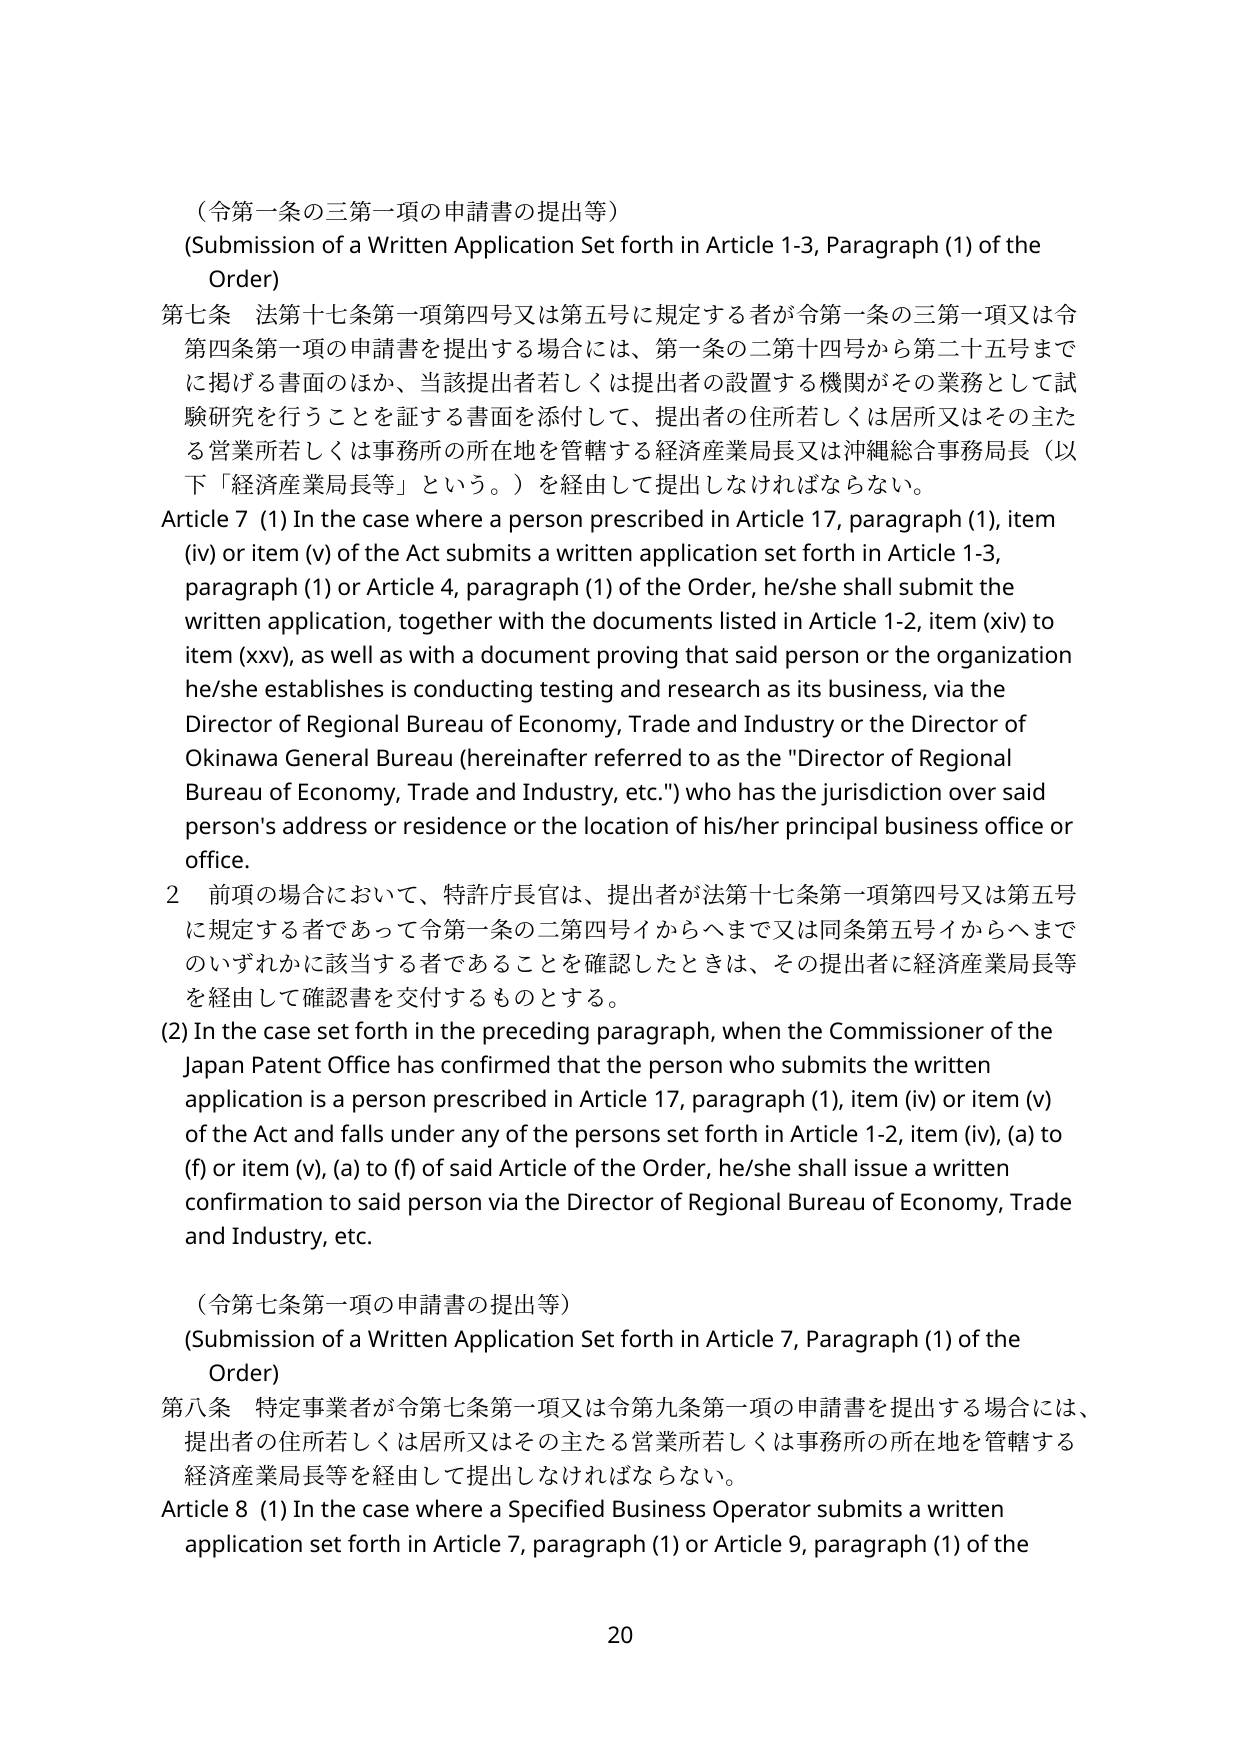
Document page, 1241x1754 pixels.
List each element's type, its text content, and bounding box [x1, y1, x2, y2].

text (Submission of a Written Application Set forth in Article 7, Paragraph (1) of the Order) [184, 1321, 1079, 1389]
text ２ 前項の場合において、特許庁長官は、提出者が法第十七条第一項第四号又は第五号に規定する者であって令第一条の二第四号イからヘまで又は同条第五号イからヘまでのいずれかに該当する者であることを確認したときは、その提出者に経済産業局長等を経由して確認書を交付するものとする。 [161, 877, 1079, 1014]
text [161, 1492, 1079, 1560]
text （令第一条の三第一項の申請書の提出等） [184, 194, 1079, 228]
text Article 7 (1) In the case where a person prescribed in Article 17, paragraph (1), item (iv) or item (v) of the Act submits a written application set forth in Article 1-3, paragraph (1) or Article 4, paragraph (1) of the Order, he/she shall submit the written application, together with the documents listed in Article 1-2, item (xiv) to item (xxv), as well as with a document proving that said person or the organization he/she establishes is conducting testing and research as its business, via the Director of Regional Bureau of Economy, Trade and Industry or the Director of Okinawa General Bureau (hereinafter referred to as the "Director of Regional Bureau of Economy, Trade and Industry, etc.") who has the jurisdiction over said person's address or residence or the location of his/her principal business office or office. [161, 501, 1079, 877]
text (2) In the case set forth in the preceding paragraph, when the Commissioner of the Japan Patent Office has confirmed that the person who submits the written application is a person prescribed in Article 17, paragraph (1), item (iv) or item (v) of the Act and falls under any of the persons set forth in Article 1-2, item (iv), (a) to (f) or item (v), (a) to (f) of said Article of the Order, he/she shall issue a written confirmation to said person via the Director of Regional Bureau of Economy, Trade and Industry, etc. [161, 1014, 1079, 1253]
text （令第七条第一項の申請書の提出等） [184, 1287, 1079, 1321]
text 第八条 特定事業者が令第七条第一項又は令第九条第一項の申請書を提出する場合には、提出者の住所若しくは居所又はその主たる営業所若しくは事務所の所在地を管轄する経済産業局長等を経由して提出しなければならない。 [161, 1389, 1079, 1492]
text 第七条 法第十七条第一項第四号又は第五号に規定する者が令第一条の三第一項又は令第四条第一項の申請書を提出する場合には、第一条の二第十四号から第二十五号までに掲げる書面のほか、当該提出者若しくは提出者の設置する機関がその業務として試験研究を行うことを証する書面を添付して、提出者の住所若しくは居所又はその主たる営業所若しくは事務所の所在地を管轄する経済産業局長又は沖縄総合事務局長（以下「経済産業局長等」という。）を経由して提出しなければならない。 [161, 296, 1079, 501]
text (Submission of a Written Application Set forth in Article 1-3, Paragraph (1) of the Order) [184, 228, 1079, 296]
